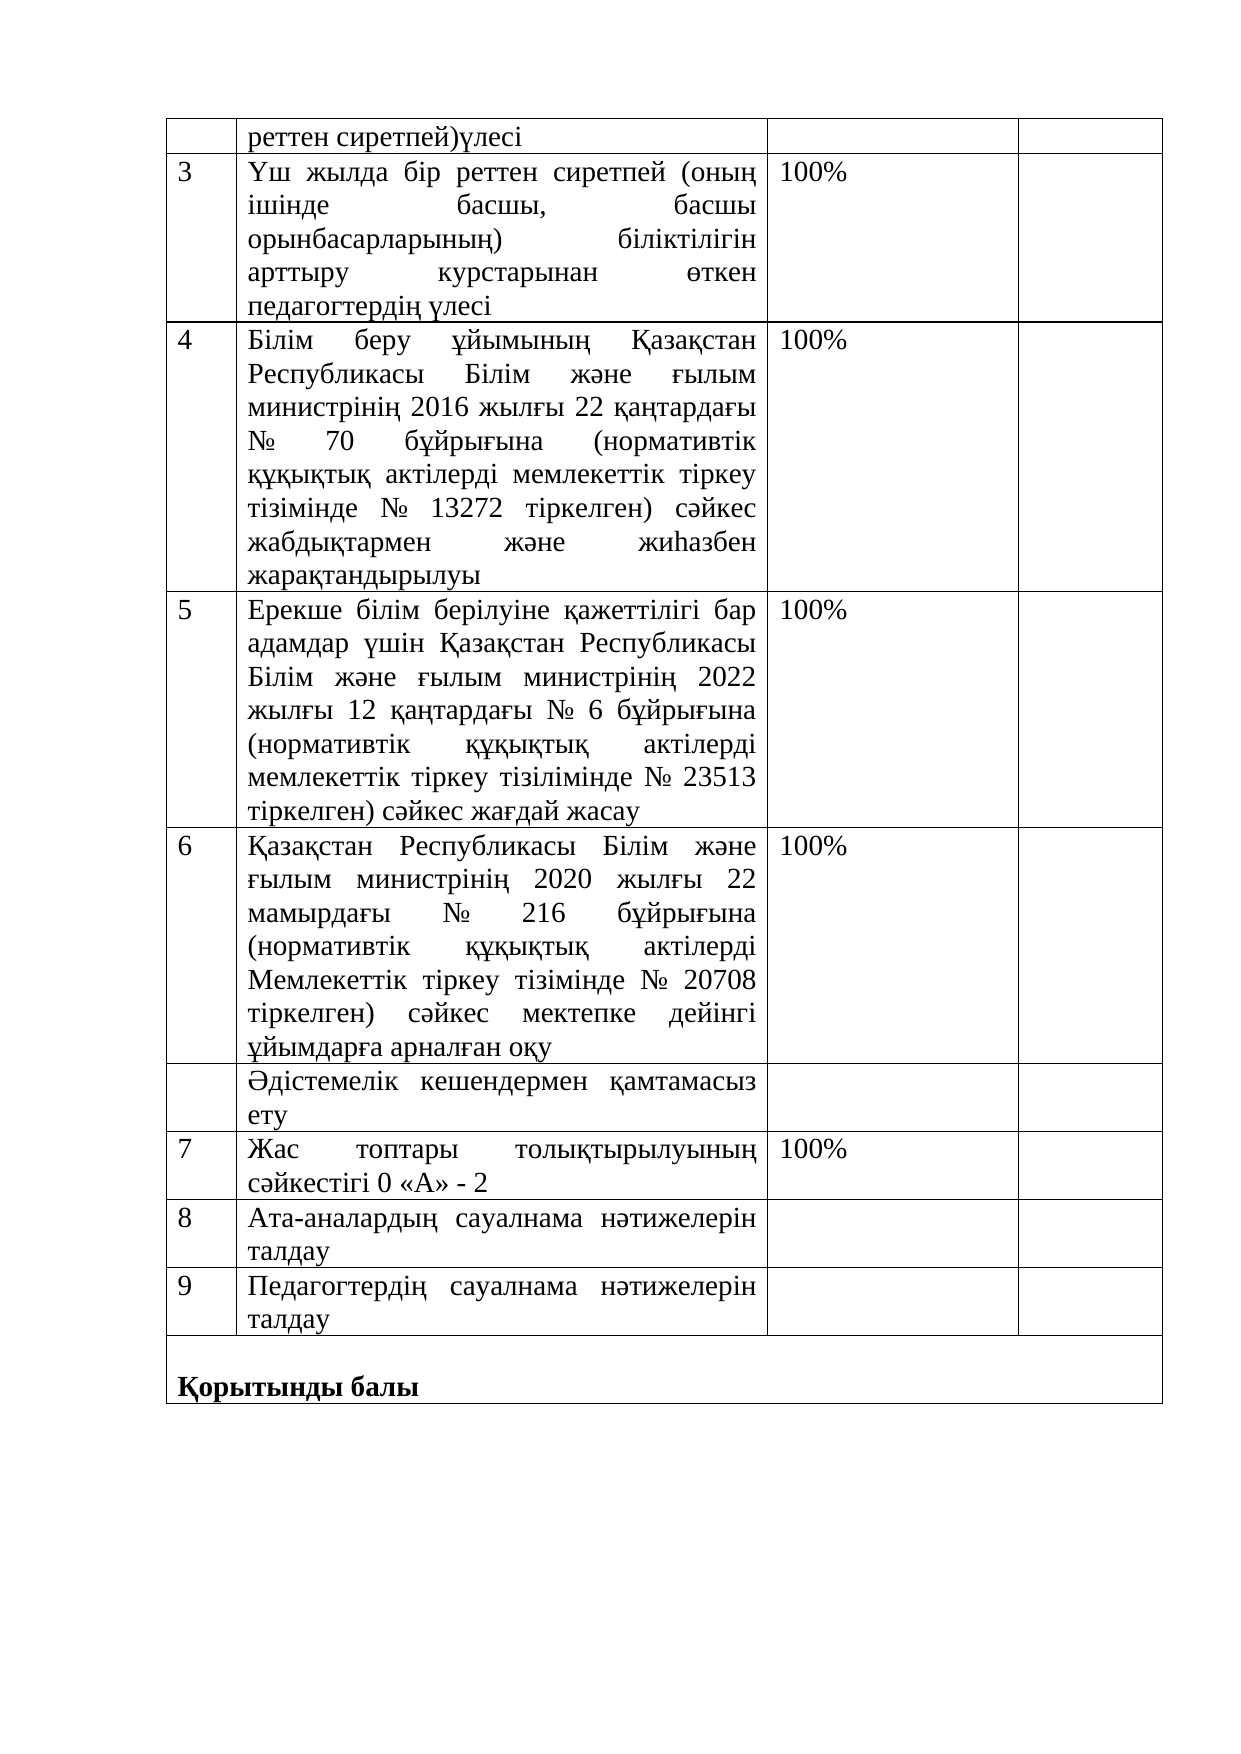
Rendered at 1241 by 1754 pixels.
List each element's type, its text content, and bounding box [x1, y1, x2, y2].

table_cell [1019, 323, 1162, 591]
table_cell [167, 1064, 236, 1131]
table_cell [768, 1200, 1018, 1267]
table_cell Жас топтары толықтырылуының сәйкестігі 0 «А» - 2 [237, 1132, 767, 1199]
table_cell Қорытынды балы [167, 1336, 1162, 1403]
table_cell Педагогтердің сауалнама нәтижелерін талдау [237, 1268, 767, 1335]
table_cell [1019, 1064, 1162, 1131]
table_cell [768, 1064, 1018, 1131]
table_cell 2 [167, 119, 236, 153]
table_cell 3 [167, 154, 236, 321]
table_cell Ата-аналардың сауалнама нәтижелерін талдау [237, 1200, 767, 1267]
table_cell 6 [167, 828, 236, 1062]
table_cell [1019, 1200, 1162, 1267]
table_cell [1019, 592, 1162, 827]
table_cell 0 [768, 119, 1018, 153]
table_cell [1019, 1268, 1162, 1335]
table_cell 100% [768, 323, 1018, 591]
table_cell Ерекше білім берілуіне қажеттілігі бар адамдар үшін Қазақстан Республикасы Білім және ғылым министрінің 2022 жылғы 12 қаңтардағы № 6 бұйрығына (нормативтік құқықтық актілерді мемлекеттік тіркеу тізілімінде № 23513 тіркелген) сәйкес жағдай жасау [237, 592, 767, 827]
table_cell 8 [167, 1200, 236, 1267]
table_cell 4 [167, 323, 236, 591]
table_cell [1019, 1132, 1162, 1199]
table_cell [1019, 154, 1162, 321]
table_cell 5 [167, 592, 236, 827]
table_cell 100% [768, 828, 1018, 1062]
table_cell Әдістемелік кешендермен қамтамасыз ету [237, 1064, 767, 1131]
table_cell 100% [768, 1132, 1018, 1199]
table_cell [1019, 119, 1162, 153]
table_cell 100% [768, 592, 1018, 827]
table_cell [1019, 828, 1162, 1062]
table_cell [237, 119, 767, 153]
table_cell 9 [167, 1268, 236, 1335]
table_cell 100% [768, 154, 1018, 321]
table_cell [768, 1268, 1018, 1335]
table_cell Білім беру ұйымының Қазақстан Республикасы Білім және ғылым министрінің 2016 жылғы 22 қаңтардағы № 70 бұйрығына (нормативтік құқықтық актілерді мемлекеттік тіркеу тізімінде № 13272 тіркелген) сәйкес жабдықтармен және жиһазбен жарақтандырылуы [237, 323, 767, 591]
table_cell Үш жылда бір реттен сиретпей (оның ішінде басшы, басшы орынбасарларының) біліктілігін арттыру курстарынан өткен педагогтердің үлесі [237, 154, 767, 321]
table_cell 7 [167, 1132, 236, 1199]
table_cell Қазақстан Республикасы Білім және ғылым министрінің 2020 жылғы 22 мамырдағы № 216 бұйрығына (нормативтік құқықтық актілерді Мемлекеттік тіркеу тізімінде № 20708 тіркелген) сәйкес мектепке дейінгі ұйымдарға арналған оқу [237, 828, 767, 1062]
